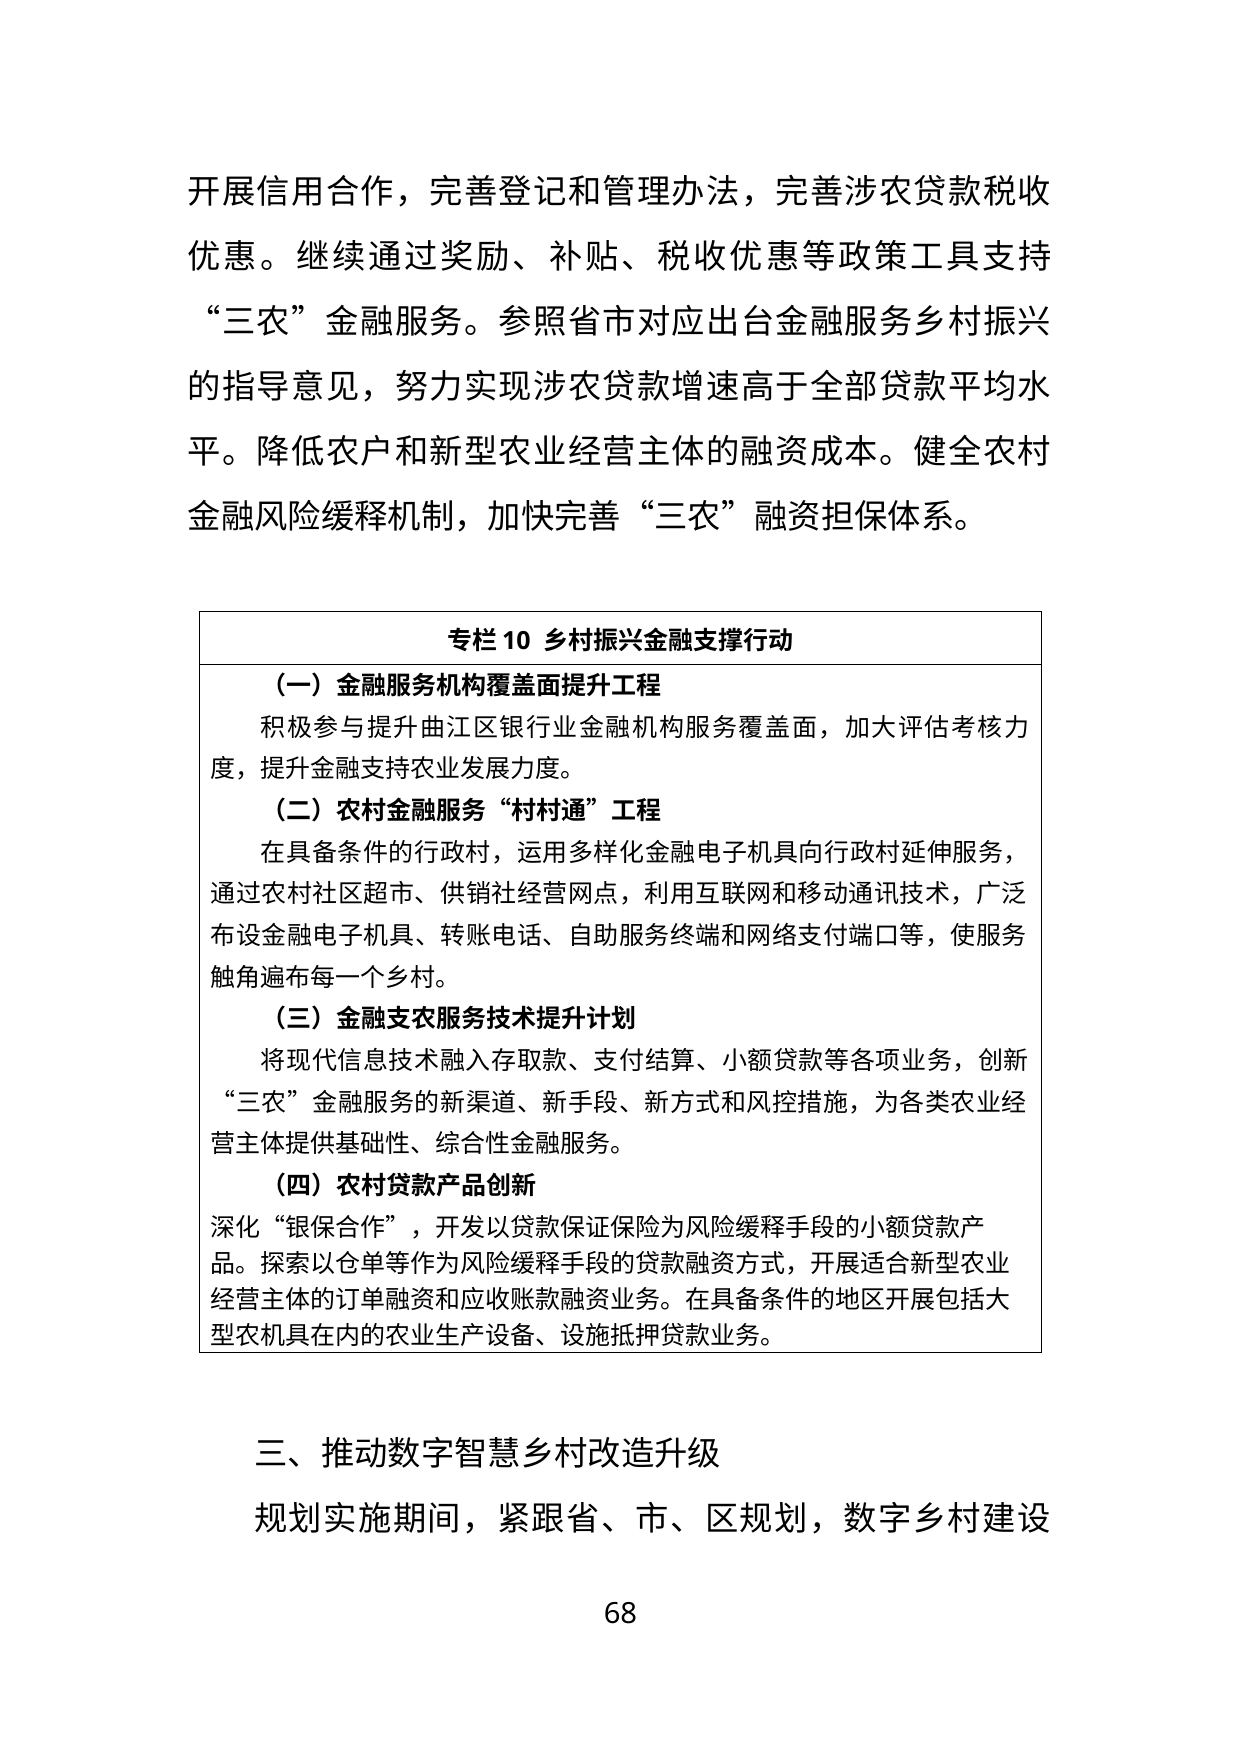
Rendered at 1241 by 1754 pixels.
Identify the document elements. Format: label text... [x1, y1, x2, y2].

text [187, 156, 1053, 546]
subtitle 三、推动数字智慧乡村改造升级 [187, 1418, 1053, 1483]
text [187, 1483, 1053, 1548]
table_header 专栏10 乡村振兴金融支撑行动 [200, 612, 1041, 664]
table_cell （一）金融服务机构覆盖面提升工程 积极参与提升曲江区银行业金融机构服务覆盖面，加大评估考核力度，提升金融支持农业发展力度。 （二）农村金融服务“村村通”工程 在具备条件的行政村，运用多样化金融电子机具向行政村延伸服务，通过农村社区超市、供销社经营网点，利用互联网和移动通讯技术，广泛布设金融电子机具、转账电话、自助服务终端和网络支付端口等，使服务触角遍布每一个乡村。 （三）金融支农服务技术提升计划 将现代信息技术融入存取款、支付结算、小额贷款等各项业务，创新“三农”金融服务的新渠道、新手段、新方式和风控措施，为各类农业经营主体提供基础性、综合性金融服务。 （四）农村贷款产品创新 深化“银保合作”，开发以贷款保证保险为风险缓释手段的小额贷款产品。探索以仓单等作为风险缓释手段的贷款融资方式，开展适合新型农业经营主体的订单融资和应收账款融资业务。在具备条件的地区开展包括大型农机具在内的农业生产设备、设施抵押贷款业务。 [200, 665, 1041, 1352]
